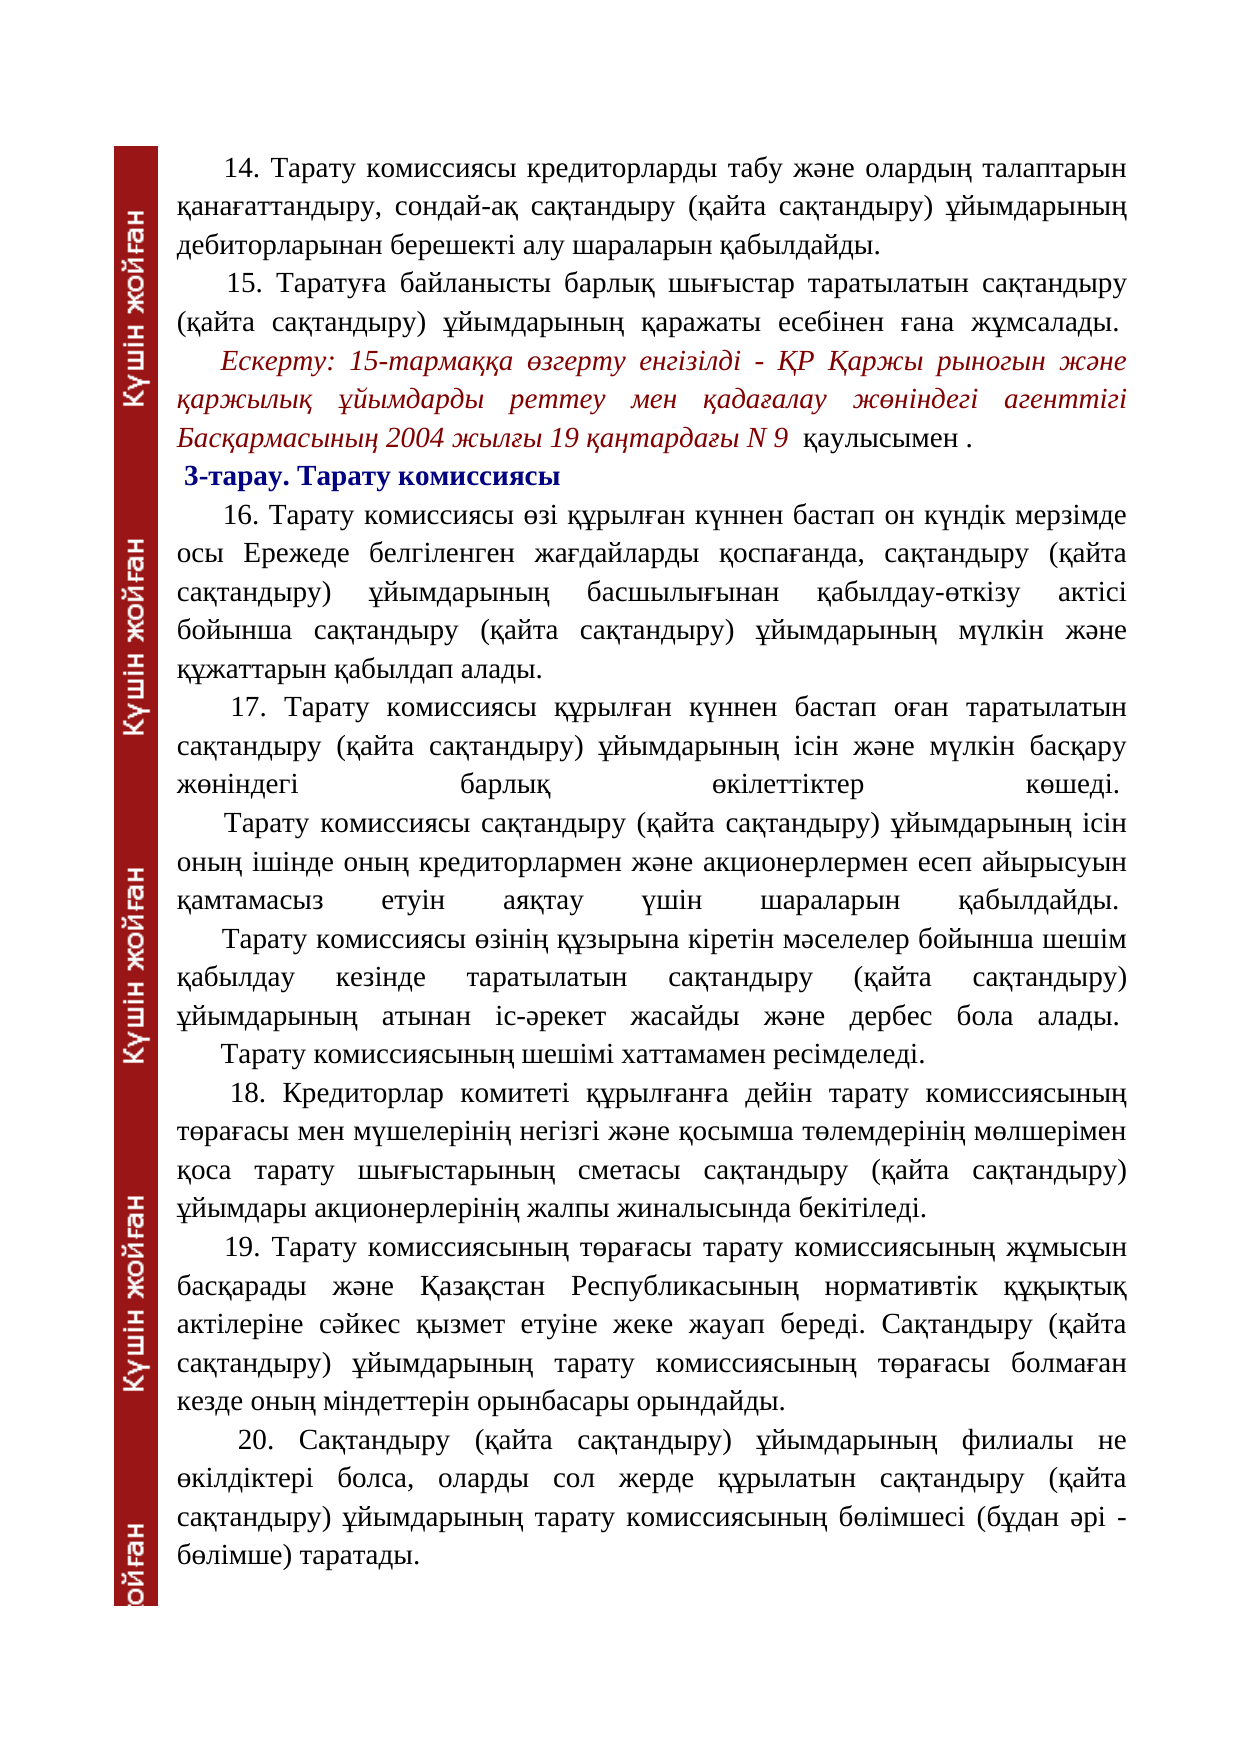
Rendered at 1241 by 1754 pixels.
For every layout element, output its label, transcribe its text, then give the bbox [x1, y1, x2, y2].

text 3-тарау. Тарату комиссиясы [112, 458, 1128, 492]
picture [114, 146, 158, 150]
text 15. Таратуға байланысты барлық шығыстар таратылатын сақтандыру (қайта сақтандыру) ұйымдарының қаражаты есебiнен ғана жұмсалады. Ескерту: 15-тармаққа өзгерту енгізілді - ҚР Қаржы рыногын және қаржылық ұйымдарды реттеу мен қадағалау жөніндегі агенттігі Басқармасының 2004 жылғы 19 қаңтардағы N 9 қаулысымен . [112, 266, 1128, 453]
text 17. Тарату комиссиясы құрылған күннен бастап оған таратылатын сақтандыру (қайта сақтандыру) ұйымдарының iсiн және мүлкiн басқару жөнiндегi барлық өкiлеттiктер көшедi. Тарату комиссиясы сақтандыру (қайта сақтандыру) ұйымдарының iсiн оның iшiнде оның кредиторлармен және акционерлермен есеп айырысуын қамтамасыз етуiн аяқтау үшiн шараларын қабылдайды. Тарату комиссиясы өзiнiң құзырына кiретiн мәселелер бойынша шешiм қабылдау кезiнде таратылатын сақтандыру (қайта сақтандыру) ұйымдарының атынан iс-әрекет жасайды және дербес бола алады. Тарату комиссиясының шешiмi хаттамамен ресiмделедi. [112, 689, 1128, 1070]
text 20. Сақтандыру (қайта сақтандыру) ұйымдарының филиалы не өкiлдiктерi болса, оларды сол жерде құрылатын сақтандыру (қайта сақтандыру) ұйымдарының тарату комиссиясының бөлiмшесi (бұдан әрi - бөлiмше) таратады. [112, 1422, 1128, 1571]
picture [114, 453, 158, 458]
picture [114, 1224, 158, 1229]
picture [114, 1070, 158, 1075]
picture [114, 684, 158, 689]
picture [114, 1571, 158, 1606]
text 14. Тарату комиссиясы кредиторларды табу және олардың талаптарын қанағаттандыру, сондай-ақ сақтандыру (қайта сақтандыру) ұйымдарының дебиторларынан берешектi алу шараларын қабылдайды. [112, 150, 1128, 261]
text 18. Кредиторлар комитетi құрылғанға дейiн тарату комиссиясының төрағасы мен мүшелерiнiң негiзгi және қосымша төлемдерiнiң мөлшерiмен қоса тарату шығыстарының сметасы сақтандыру (қайта сақтандыру) ұйымдары акционерлерiнiң жалпы жиналысында бекiтiледi. [112, 1075, 1128, 1224]
picture [114, 1417, 158, 1422]
picture [114, 261, 158, 266]
text 19. Тарату комиссиясының төрағасы тарату комиссиясының жұмысын басқарады және Қазақстан Республикасының нормативтiк құқықтық актiлерiне сәйкес қызмет етуiне жеке жауап бередi. Сақтандыру (қайта сақтандыру) ұйымдарының тарату комиссиясының төрағасы болмаған кезде оның мiндеттерiн орынбасары орындайды. [112, 1229, 1128, 1417]
text 16. Тарату комиссиясы өзi құрылған күннен бастап он күндiк мерзiмде осы Ережеде белгiленген жағдайларды қоспағанда, сақтандыру (қайта сақтандыру) ұйымдарының басшылығынан қабылдау-өткiзу актiсi бойынша сақтандыру (қайта сақтандыру) ұйымдарының мүлкiн және құжаттарын қабылдап алады. [112, 497, 1128, 684]
picture [114, 492, 158, 497]
